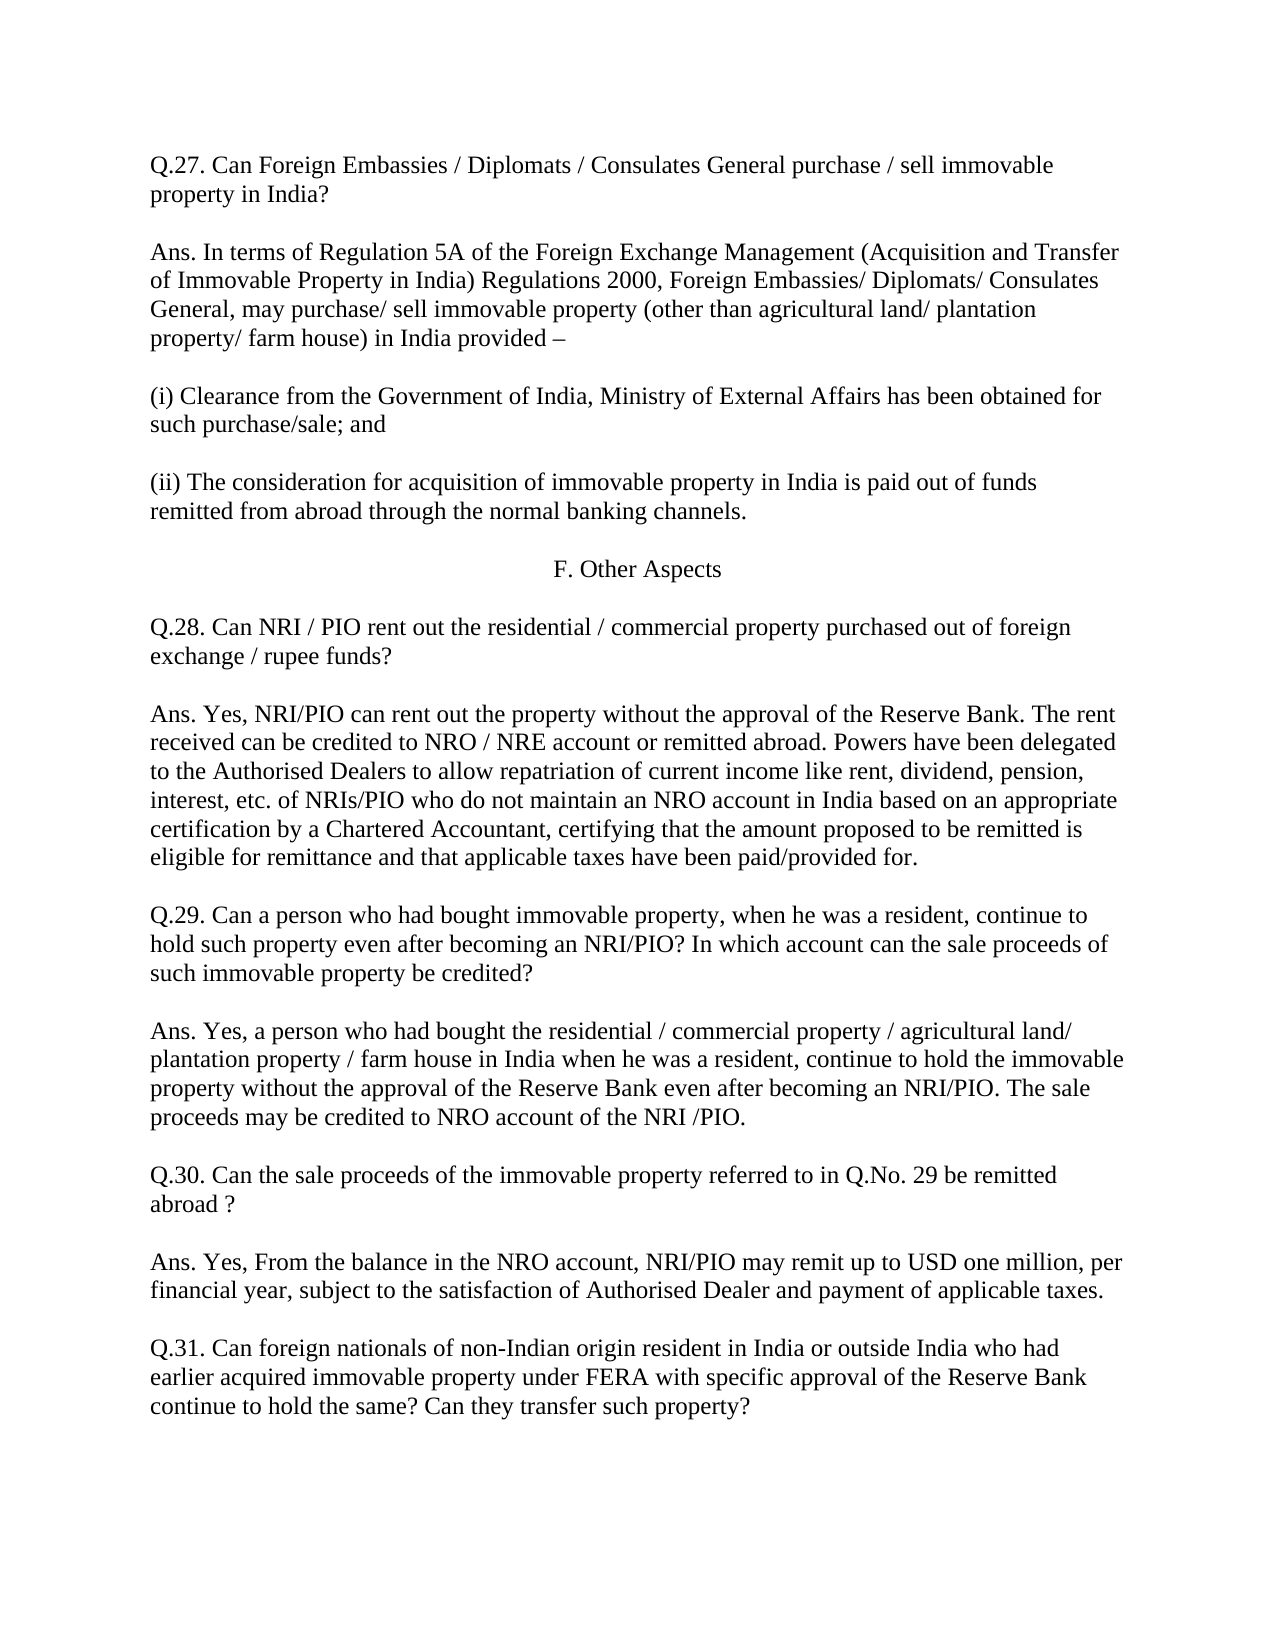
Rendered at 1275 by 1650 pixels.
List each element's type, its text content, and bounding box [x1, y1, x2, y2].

text Ans. Yes, NRI/PIO can rent out the property without the approval of the Reserve Bank. The rent received can be credited to NRO / NRE account or remitted abroad. Powers have been delegated to the Authorised Dealers to allow repatriation of current income like rent, dividend, pension, interest, etc. of NRIs/PIO who do not maintain an NRO account in India based on an appropriate certification by a Chartered Accountant, certifying that the amount proposed to be remitted is eligible for remittance and that applicable taxes have been paid/provided for. [150, 699, 1125, 871]
text (ii) The consideration for acquisition of immovable property in India is paid out of funds remitted from abroad through the normal banking channels. [150, 467, 1125, 525]
text Q.29. Can a person who had bought immovable property, when he was a resident, continue to hold such property even after becoming an NRI/PIO? In which account can the sale proceeds of such immovable property be credited? [150, 900, 1125, 987]
text Ans. Yes, a person who had bought the residential / commercial property / agricultural land/ plantation property / farm house in India when he was a resident, continue to hold the immovable property without the approval of the Reserve Bank even after becoming an NRI/PIO. The sale proceeds may be credited to NRO account of the NRI /PIO. [150, 1016, 1125, 1131]
text (i) Clearance from the Government of India, Ministry of External Affairs has been obtained for such purchase/sale; and [150, 381, 1125, 438]
text Q.27. Can Foreign Embassies / Diplomats / Consulates General purchase / sell immovable property in India? [150, 150, 1125, 207]
text Q.31. Can foreign nationals of non-Indian origin resident in India or outside India who had earlier acquired immovable property under FERA with specific approval of the Reserve Bank continue to hold the same? Can they transfer such property? [150, 1333, 1125, 1419]
text F. Other Aspects [150, 554, 1125, 583]
text Ans. Yes, From the balance in the NRO account, NRI/PIO may remit up to USD one million, per financial year, subject to the satisfaction of Authorised Dealer and payment of applicable taxes. [150, 1247, 1125, 1304]
text Q.30. Can the sale proceeds of the immovable property referred to in Q.No. 29 be remitted abroad ? [150, 1160, 1125, 1217]
text Q.28. Can NRI / PIO rent out the residential / commercial property purchased out of foreign exchange / rupee funds? [150, 612, 1125, 669]
text Ans. In terms of Regulation 5A of the Foreign Exchange Management (Acquisition and Transfer of Immovable Property in India) Regulations 2000, Foreign Embassies/ Diplomats/ Consulates General, may purchase/ sell immovable property (other than agricultural land/ plantation property/ farm house) in India provided – [150, 237, 1125, 352]
